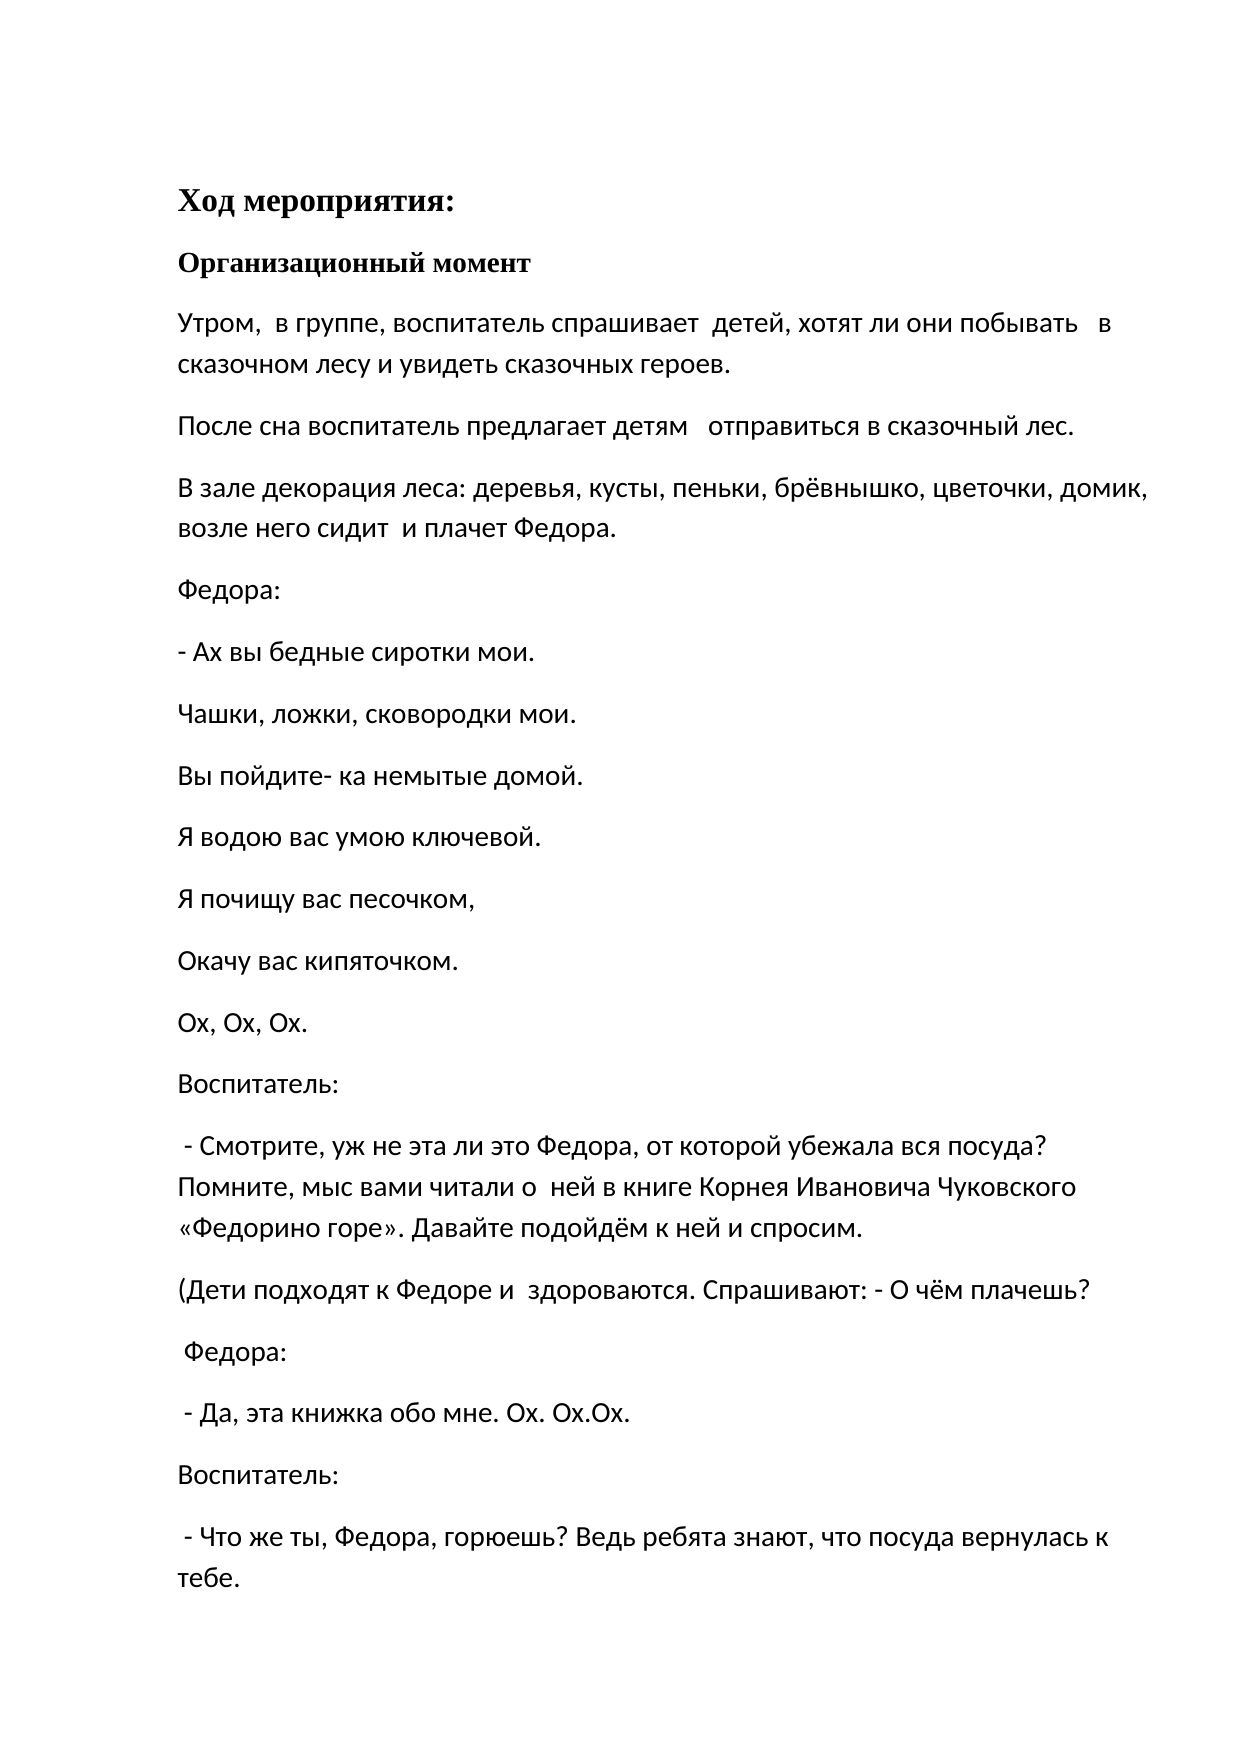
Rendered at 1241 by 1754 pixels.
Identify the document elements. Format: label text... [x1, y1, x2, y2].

text - Смотрите, уж не эта ли это Федора, от которой убежала вся посуда? Помните, мыс вами читали о ней в книге Корнея Ивановича Чуковского «Федорино горе». Давайте подойдём к ней и спросим. [177, 1127, 1152, 1245]
text Окачу вас кипяточком. [177, 942, 1152, 978]
text - Да, эта книжка обо мне. Ох. Ох.Ох. [177, 1394, 1152, 1430]
text Я водою вас умою ключевой. [177, 818, 1152, 854]
text Федора: [177, 1333, 1152, 1368]
text (Дети подходят к Федоре и здороваются. Спрашивают: - О чём плачешь? [177, 1271, 1152, 1307]
text Я почищу вас песочком, [177, 880, 1152, 916]
text В зале декорация леса: деревья, кусты, пеньки, брёвнышко, цветочки, домик, возле него сидит и плачет Федора. [177, 469, 1152, 545]
text Федора: [177, 571, 1152, 607]
text - Ах вы бедные сиротки мои. [177, 633, 1152, 669]
text Утром, в группе, воспитатель спрашивает детей, хотят ли они побывать в сказочном лесу и увидеть сказочных героев. [177, 304, 1152, 381]
text Ох, Ох, Ох. [177, 1004, 1152, 1039]
text Воспитатель: [177, 1066, 1152, 1101]
text После сна воспитатель предлагает детям отправиться в сказочный лес. [177, 407, 1152, 442]
text - Что же ты, Федора, горюешь? Ведь ребята знают, что посуда вернулась к тебе. [177, 1518, 1152, 1594]
text Вы пойдите- ка немытые домой. [177, 757, 1152, 792]
text Организационный момент [177, 245, 1152, 278]
text Ход мероприятия: [177, 180, 1152, 218]
text Воспитатель: [177, 1456, 1152, 1492]
text Чашки, ложки, сковородки мои. [177, 695, 1152, 731]
